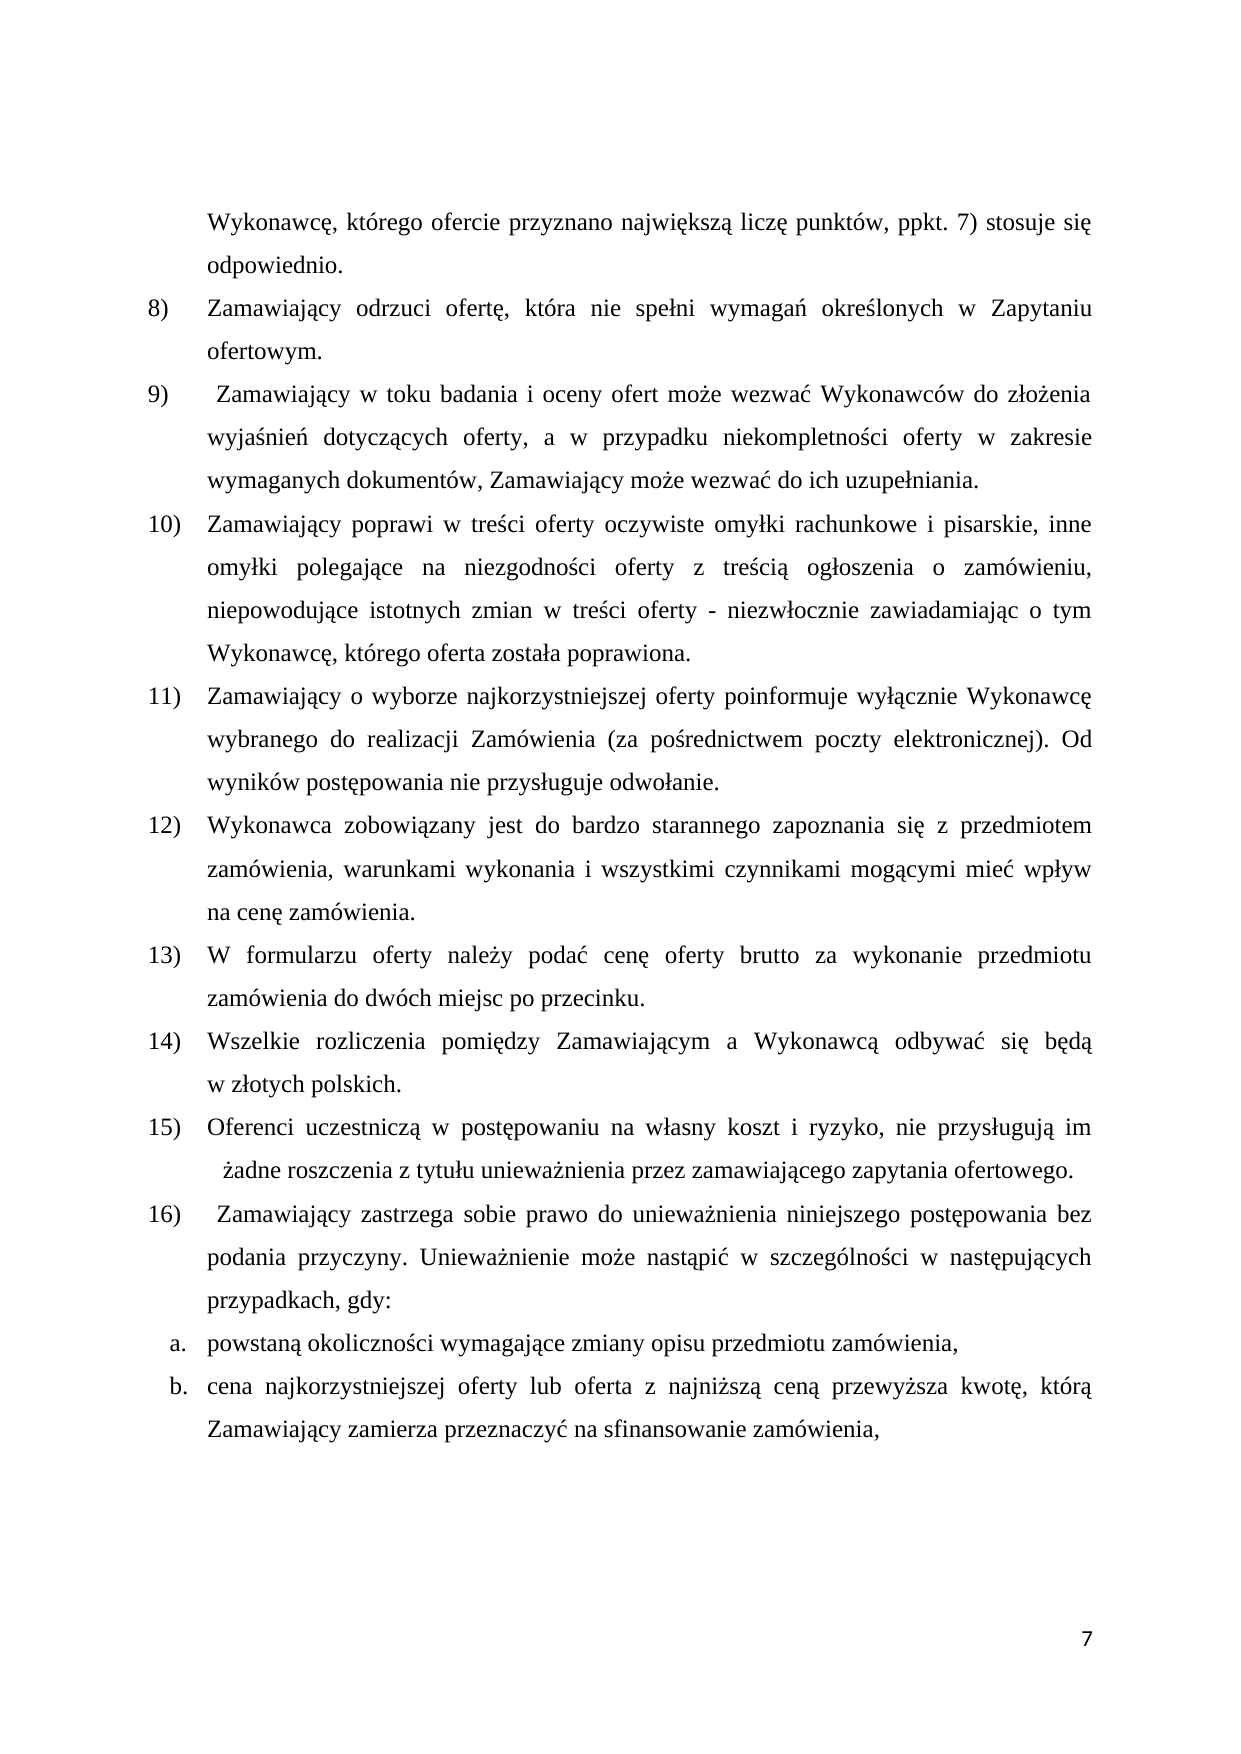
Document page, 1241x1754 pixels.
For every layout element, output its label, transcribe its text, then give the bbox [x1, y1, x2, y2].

text 13) W formularzu oferty należy podać cenę oferty brutto za wykonanie przedmiotu zamówienia do dwóch miejsc po przecinku. [148, 940, 1092, 1012]
list Oferenci uczestniczą w postępowaniu na własny koszt i ryzyko, nie przysługują im żadne roszczenia z tytułu unieważnienia przez zamawiającego zapytania ofertowego. [148, 1112, 1092, 1184]
text 8) Zamawiający odrzuci ofertę, która nie spełni wymagań określonych w Zapytaniu ofertowym. [148, 293, 1092, 365]
list cena najkorzystniejszej oferty lub oferta z najniższą ceną przewyższa kwotę, którą Zamawiający zamierza przeznaczyć na sfinansowanie zamówienia, [169, 1371, 1092, 1443]
text 16) Zamawiający zastrzega sobie prawo do unieważnienia niniejszego postępowania bez podania przyczyny. Unieważnienie może nastąpić w szczególności w następujących przypadkach, gdy: [148, 1199, 1092, 1314]
list powstaną okoliczności wymagające zmiany opisu przedmiotu zamówienia, [169, 1328, 1092, 1357]
text 10) Zamawiający poprawi w treści oferty oczywiste omyłki rachunkowe i pisarskie, inne omyłki polegające na niezgodności oferty z treścią ogłoszenia o zamówieniu, niepowodujące istotnych zmian w treści oferty - niezwłocznie zawiadamiając o tym Wykonawcę, którego oferta została poprawiona. [148, 509, 1092, 667]
text 14) Wszelkie rozliczenia pomiędzy Zamawiającym a Wykonawcą odbywać się będą w złotych polskich. [148, 1026, 1092, 1098]
text 9) Zamawiający w toku badania i oceny ofert może wezwać Wykonawców do złożenia wyjaśnień dotyczących oferty, a w przypadku niekompletności oferty w zakresie wymaganych dokumentów, Zamawiający może wezwać do ich uzupełniania. [148, 379, 1092, 494]
text 11) Zamawiający o wyborze najkorzystniejszej oferty poinformuje wyłącznie Wykonawcę wybranego do realizacji Zamówienia (za pośrednictwem poczty elektronicznej). Od wyników postępowania nie przysługuje odwołanie. [148, 681, 1092, 796]
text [148, 207, 1092, 279]
text 12) Wykonawca zobowiązany jest do bardzo starannego zapoznania się z przedmiotem zamówienia, warunkami wykonania i wszystkimi czynnikami mogącymi mieć wpływ na cenę zamówienia. [148, 811, 1092, 926]
